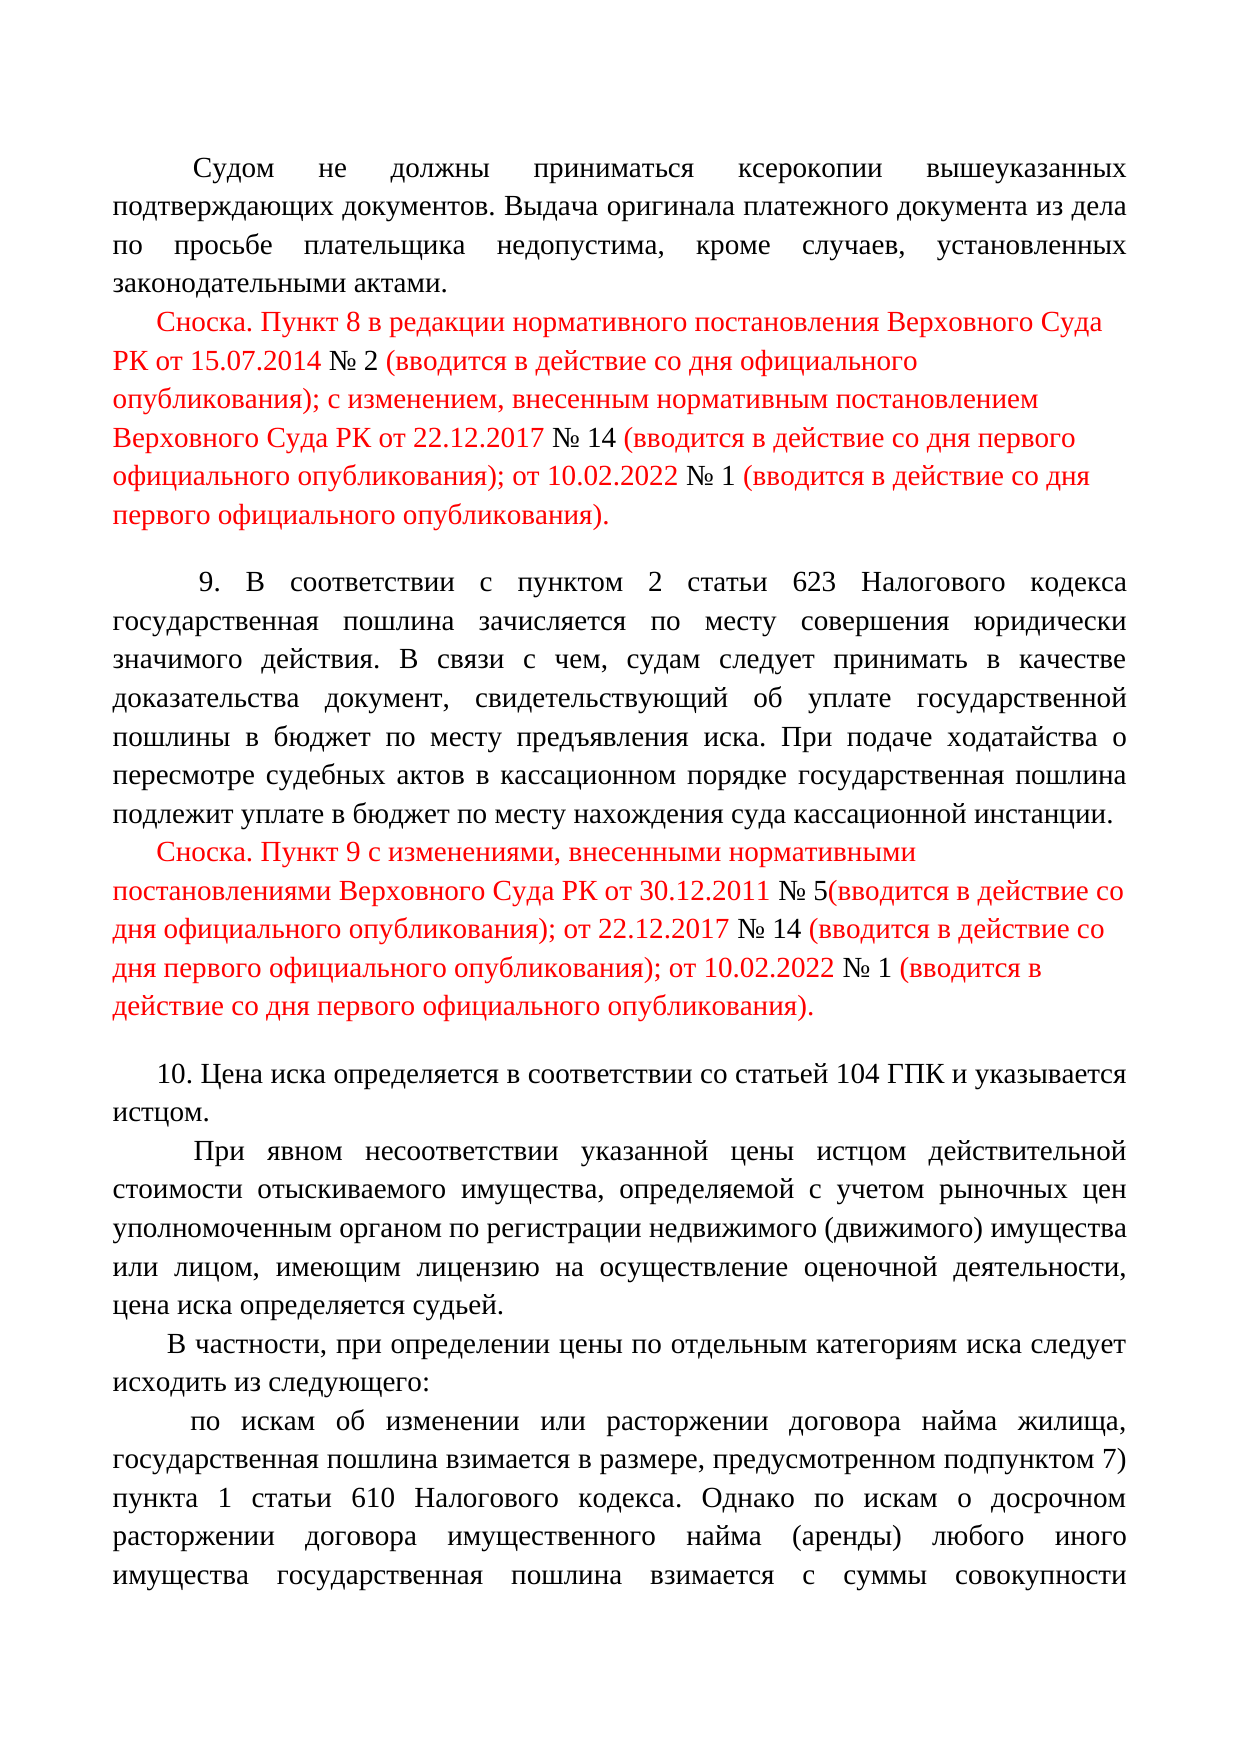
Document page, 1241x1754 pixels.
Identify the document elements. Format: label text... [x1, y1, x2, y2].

text 10. Цена иска определяется в соответствии со статьей 104 ГПК и указывается истцом. [112, 1056, 1128, 1128]
text Судом не должны приниматься ксерокопии вышеуказанных подтверждающих документов. Выдача оригинала платежного документа из дела по просьбе плательщика недопустима, кроме случаев, установленных законодательными актами. [112, 150, 1128, 299]
text Сноска. Пункт 8 в редакции нормативного постановления Верховного Суда РК от 15.07.2014 № 2 (вводится в действие со дня официального опубликования); с изменением, внесенным нормативным постановлением Верховного Суда РК от 22.12.2017 № 14 (вводится в действие со дня первого официального опубликования); от 10.02.2022 № 1 (вводится в действие со дня первого официального опубликования). [112, 304, 1128, 561]
text В частности, при определении цены по отдельным категориям иска следует исходить из следующего: [112, 1326, 1128, 1398]
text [112, 1403, 1128, 1591]
text 9. В соответствии с пунктом 2 статьи 623 Налогового кодекса государственная пошлина зачисляется по месту совершения юридически значимого действия. В связи с чем, судам следует принимать в качестве доказательства документ, свидетельствующий об уплате государственной пошлины в бюджет по месту предъявления иска. При подаче ходатайства о пересмотре судебных актов в кассационном порядке государственная пошлина подлежит уплате в бюджет по месту нахождения суда кассационной инстанции. [112, 564, 1128, 829]
text Сноска. Пункт 9 с изменениями, внесенными нормативными постановлениями Верховного Суда РК от 30.12.2011 № 5(вводится в действие со дня официального опубликования); от 22.12.2017 № 14 (вводится в действие со дня первого официального опубликования); от 10.02.2022 № 1 (вводится в действие со дня первого официального опубликования). [112, 834, 1128, 1052]
text При явном несоответствии указанной цены истцом действительной стоимости отыскиваемого имущества, определяемой с учетом рыночных цен уполномоченным органом по регистрации недвижимого (движимого) имущества или лицом, имеющим лицензию на осуществление оценочной деятельности, цена иска определяется судьей. [112, 1133, 1128, 1321]
